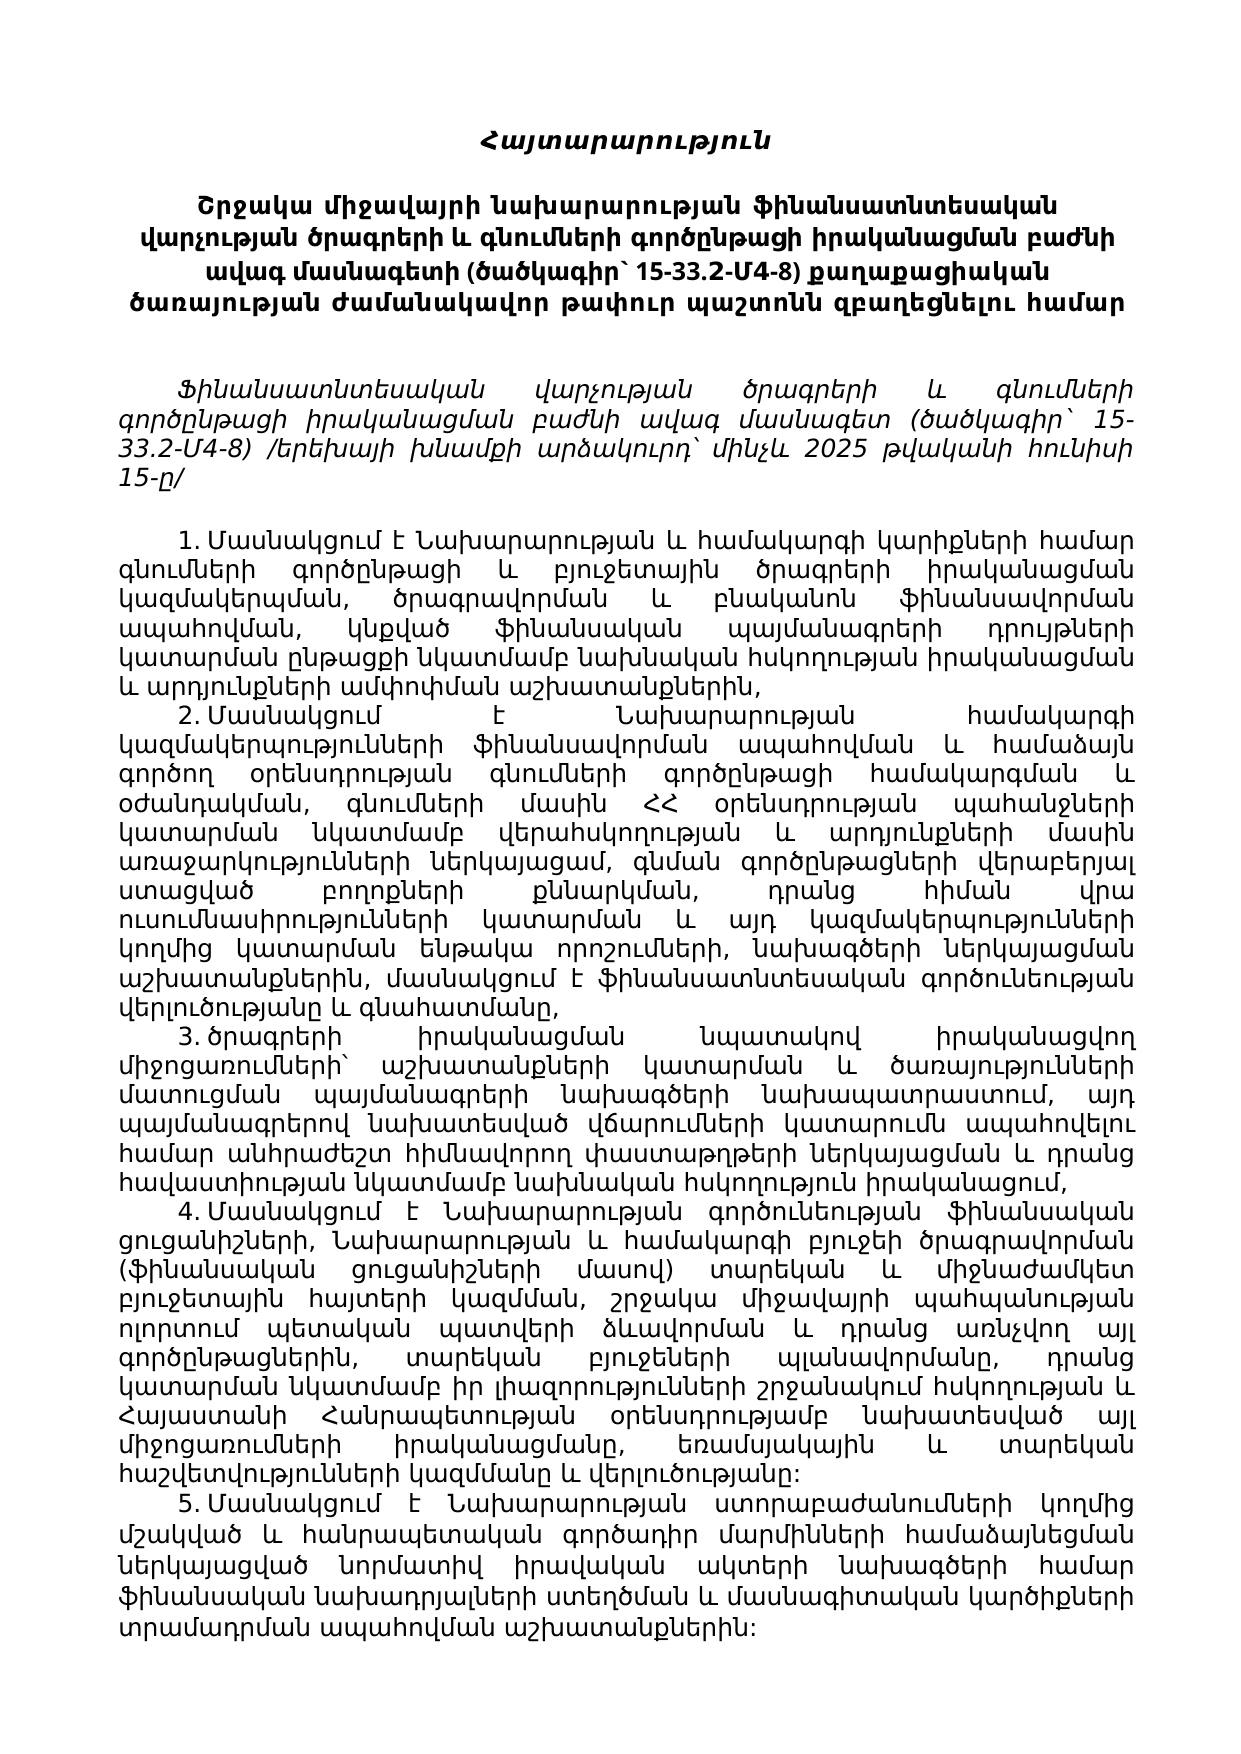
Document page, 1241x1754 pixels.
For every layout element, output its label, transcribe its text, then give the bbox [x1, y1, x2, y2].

text Շրջակա միջավայրի նախարարության ֆինանսատնտեսական վարչության ծրագրերի և գնումների գործընթացի իրականացման բաժնի ավագ մասնագետի (ծածկագիր` 15-33.2-Մ4-8) քաղաքացիական ծառայության ժամանակավոր թափուր պաշտոնն զբաղեցնելու համար [118, 191, 1137, 317]
list Մասնակցում է Նախարարության համակարգի կազմակերպությունների ֆինանսավորման ապահովման և համաձայն գործող օրենսդրության գնումների գործընթացի համակարգման և օժանդակման, գնումների մասին ՀՀ օրենսդրության պահանջների կատարման նկատմամբ վերահսկողության և արդյունքների մասին առաջարկությունների ներկայացամ, գնման գործընթացների վերաբերյալ ստացված բողոքների քննարկման, դրանց հիման վրա ուսումնասիրությունների կատարման և այդ կազմակերպությունների կողմից կատարման ենթակա որոշումների, նախագծերի ներկայացման աշխատանքներին, մասնակցում է ֆինանսատնտեսական գործունեության վերլուծությանը և գնահատմանը, [118, 701, 1136, 1022]
list Մասնակցում է Նախարարության և համակարգի կարիքների համար գնումների գործընթացի և բյուջետային ծրագրերի իրականացման կազմակերպման, ծրագրավորման և բնականոն ֆինանսավորման ապահովման, կնքված ֆինանսական պայմանագրերի դրույթների կատարման ընթացքի նկատմամբ նախնական հսկողության իրականացման և արդյունքների ամփոփման աշխատանքներին, [118, 526, 1136, 701]
list Մասնակցում է Նախարարության ստորաբաժանումների կողմից մշակված և հանրապետական գործադիր մարմինների համաձայնեցման ներկայացված նորմատիվ իրավական ակտերի նախագծերի համար ֆինանսական նախադրյալների ստեղծման և մասնագիտական կարծիքների տրամադրման ապահովման աշխատանքներին: [118, 1489, 1136, 1643]
text Հայտարարություն [118, 123, 1137, 157]
text Ֆինանսատնտեսական վարչության ծրագրերի և գնումների գործընթացի իրականացման բաժնի ավագ մասնագետ (ծածկագիր` 15-33.2-Մ4-8) /երեխայի խնամքի արձակուրդ՝ մինչև 2025 թվականի հունիսի 15-ը/ [118, 376, 1137, 492]
list ծրագրերի իրականացման նպատակով իրականացվող միջոցառումների՝ աշխատանքների կատարման և ծառայությունների մատուցման պայմանագրերի նախագծերի նախապատրաստում, այդ պայմանագրերով նախատեսված վճարումների կատարումն ապահովելու համար անհրաժեշտ հիմնավորող փաստաթղթերի ներկայացման և դրանց հավաստիության նկատմամբ նախնական հսկողություն իրականացում, [118, 1022, 1136, 1197]
list Մասնակցում է Նախարարության գործունեության ֆինանսական ցուցանիշների, Նախարարության և համակարգի բյուջեի ծրագրավորման (ֆինանսական ցուցանիշների մասով) տարեկան և միջնաժամկետ բյուջետային հայտերի կազմման, շրջակա միջավայրի պահպանության ոլորտում պետական պատվերի ձևավորման և դրանց առնչվող այլ գործընթացներին, տարեկան բյուջեների պլանավորմանը, դրանց կատարման նկատմամբ իր լիազորությունների շրջանակում հսկողության և Հայաստանի Հանրապետության oրենuդրությամբ նախատեuված այլ միջոցառումների իրականացմանը, եռամսյակային և տարեկան հաշվետվությունների կազմմանը և վերլուծությանը: [118, 1197, 1136, 1489]
